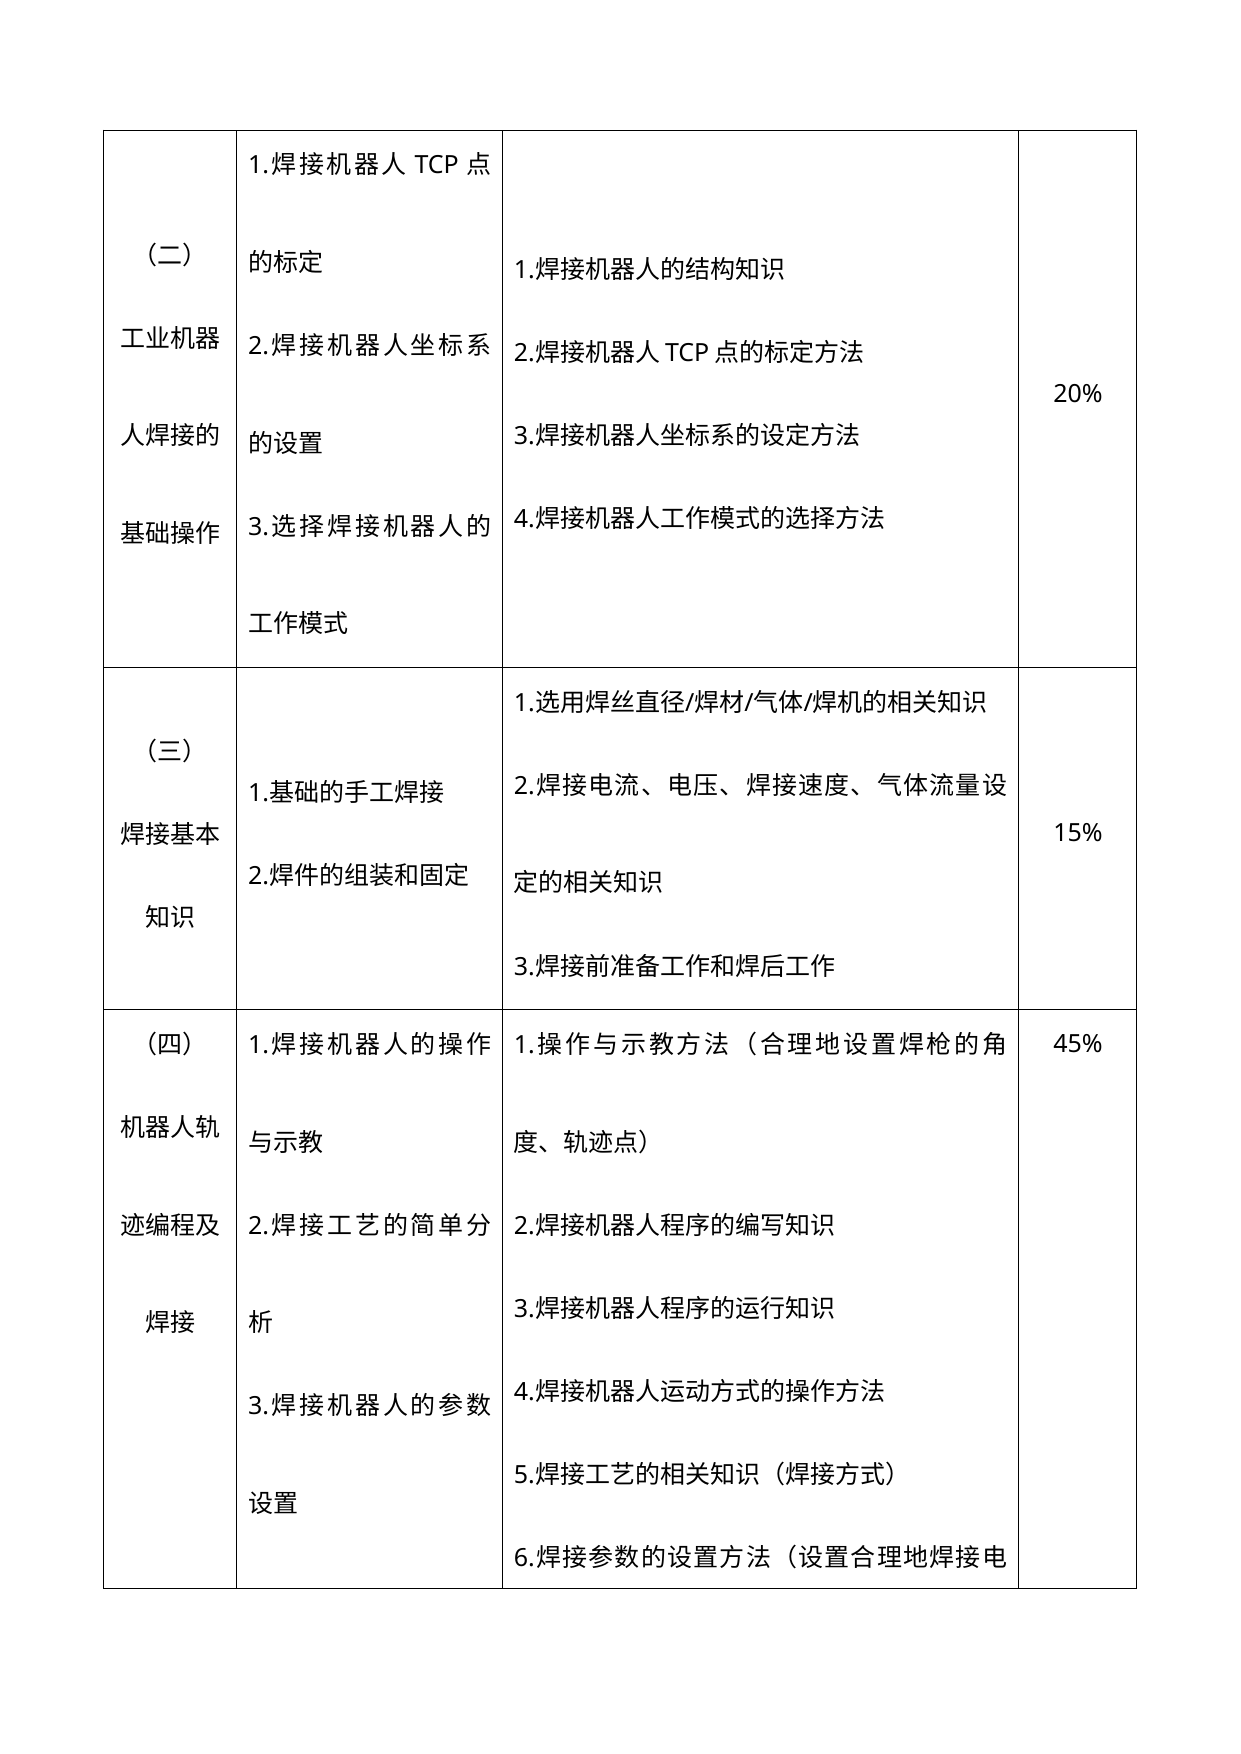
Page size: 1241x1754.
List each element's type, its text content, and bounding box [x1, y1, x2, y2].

table_cell 45% [1019, 1010, 1136, 1588]
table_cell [237, 1010, 502, 1588]
table_cell 15% [1019, 668, 1136, 1009]
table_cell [503, 1010, 1018, 1588]
table_cell （二） 工业机器人焊接的基础操作 [104, 131, 236, 667]
table_cell 1.焊接机器人的结构知识 2.焊接机器人TCP点的标定方法 3.焊接机器人坐标系的设定方法 4.焊接机器人工作模式的选择方法 [503, 131, 1018, 667]
table_cell 20% [1019, 131, 1136, 667]
table_cell 1.基础的手工焊接 2.焊件的组装和固定 [237, 668, 502, 1009]
table_cell （四） 机器人轨迹编程及焊接 [104, 1010, 236, 1588]
table_cell （三） 焊接基本 知识 [104, 668, 236, 1009]
table_cell 1.焊接机器人TCP点的标定 2.焊接机器人坐标系的设置 3.选择焊接机器人的工作模式 [237, 131, 502, 667]
table_cell 1.选用焊丝直径/焊材/气体/焊机的相关知识 2.焊接电流、电压、焊接速度、气体流量设定的相关知识 3.焊接前准备工作和焊后工作 [503, 668, 1018, 1009]
